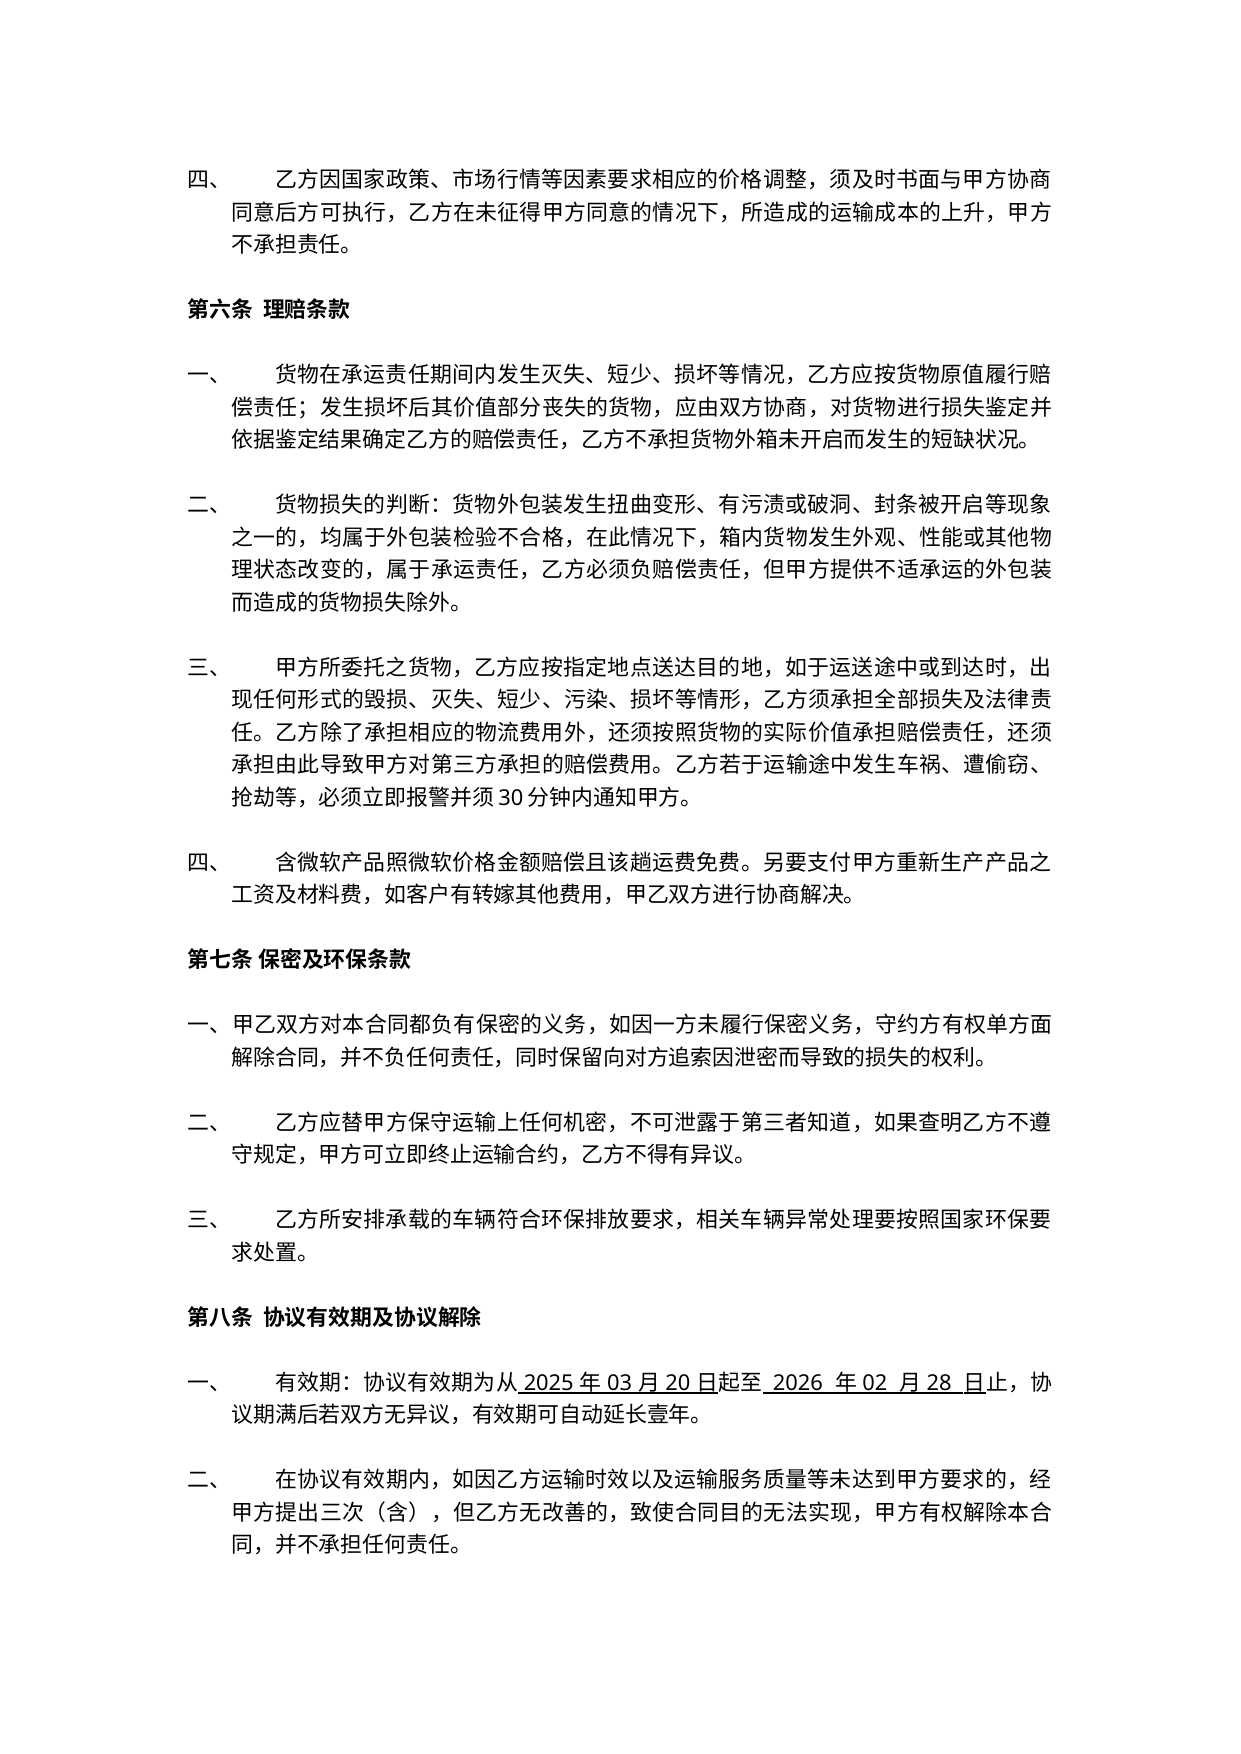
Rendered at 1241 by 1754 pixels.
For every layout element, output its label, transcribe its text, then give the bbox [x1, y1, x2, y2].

list 乙方应替甲方保守运输上任何机密，不可泄露于第三者知道，如果查明乙方不遵守规定，甲方可立即终止运输合约，乙方不得有异议。 [187, 1104, 1053, 1169]
list 乙方所安排承载的车辆符合环保排放要求，相关车辆异常处理要按照国家环保要求处置。 [187, 1202, 1053, 1267]
text 一、甲乙双方对本合同都负有保密的义务，如因一方未履行保密义务，守约方有权单方面解除合同，并不负任何责任，同时保留向对方追索因泄密而导致的损失的权利。 [187, 1007, 1053, 1072]
list 货物在承运责任期间内发生灭失、短少、损坏等情况，乙方应按货物原值履行赔偿责任；发生损坏后其价值部分丧失的货物，应由双方协商，对货物进行损失鉴定并依据鉴定结果确定乙方的赔偿责任，乙方不承担货物外箱未开启而发生的短缺状况。 [187, 357, 1053, 454]
list 含微软产品照微软价格金额赔偿且该趟运费免费。另要支付甲方重新生产产品之工资及材料费，如客户有转嫁其他费用，甲乙双方进行协商解决。 [187, 844, 1053, 909]
text 第七条 保密及环保条款 [187, 942, 1053, 974]
list 有效期：协议有效期为从 2025 年 03 月 20 日起至 2026 年 02 月 28 日止，协议期满后若双方无异议，有效期可自动延长壹年。 [187, 1364, 1053, 1429]
list 货物损失的判断：货物外包装发生扭曲变形、有污渍或破洞、封条被开启等现象之一的，均属于外包装检验不合格，在此情况下，箱内货物发生外观、性能或其他物理状态改变的，属于承运责任，乙方必须负赔偿责任，但甲方提供不适承运的外包装而造成的货物损失除外。 [187, 487, 1053, 617]
list 甲方所委托之货物，乙方应按指定地点送达目的地，如于运送途中或到达时，出现任何形式的毁损、灭失、短少、污染、损坏等情形，乙方须承担全部损失及法律责任。乙方除了承担相应的物流费用外，还须按照货物的实际价值承担赔偿责任，还须承担由此导致甲方对第三方承担的赔偿费用。乙方若于运输途中发生车祸、遭偷窃、抢劫等，必须立即报警并须30分钟内通知甲方。 [187, 649, 1053, 812]
list 乙方因国家政策、市场行情等因素要求相应的价格调整，须及时书面与甲方协商同意后方可执行，乙方在未征得甲方同意的情况下，所造成的运输成本的上升，甲方不承担责任。 [187, 162, 1053, 259]
list 在协议有效期内，如因乙方运输时效以及运输服务质量等未达到甲方要求的，经甲方提出三次（含），但乙方无改善的，致使合同目的无法实现，甲方有权解除本合同，并不承担任何责任。 [187, 1462, 1053, 1559]
text 第六条 理赔条款 [187, 292, 1053, 324]
text 第八条 协议有效期及协议解除 [187, 1299, 1053, 1332]
